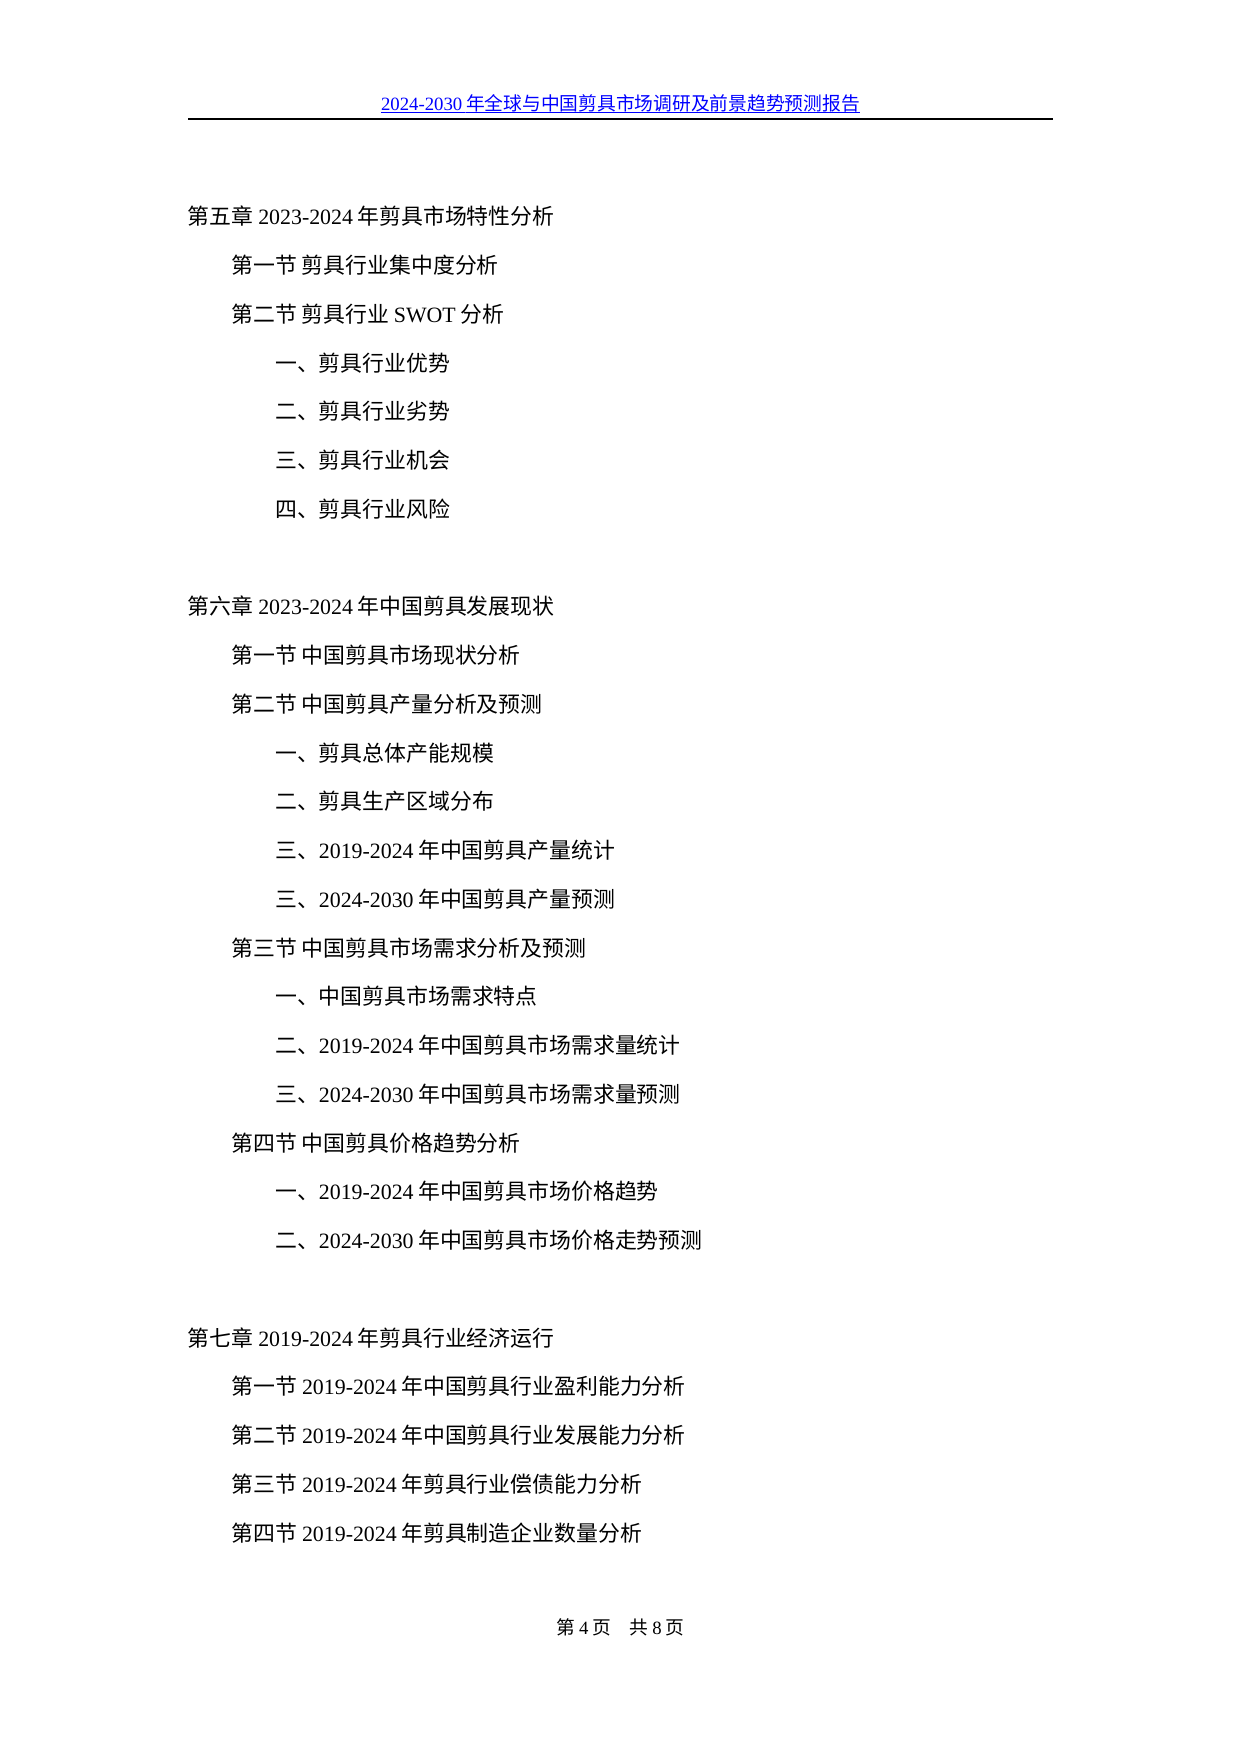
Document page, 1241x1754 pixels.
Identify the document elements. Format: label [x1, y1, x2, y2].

text [187, 150, 1053, 1548]
